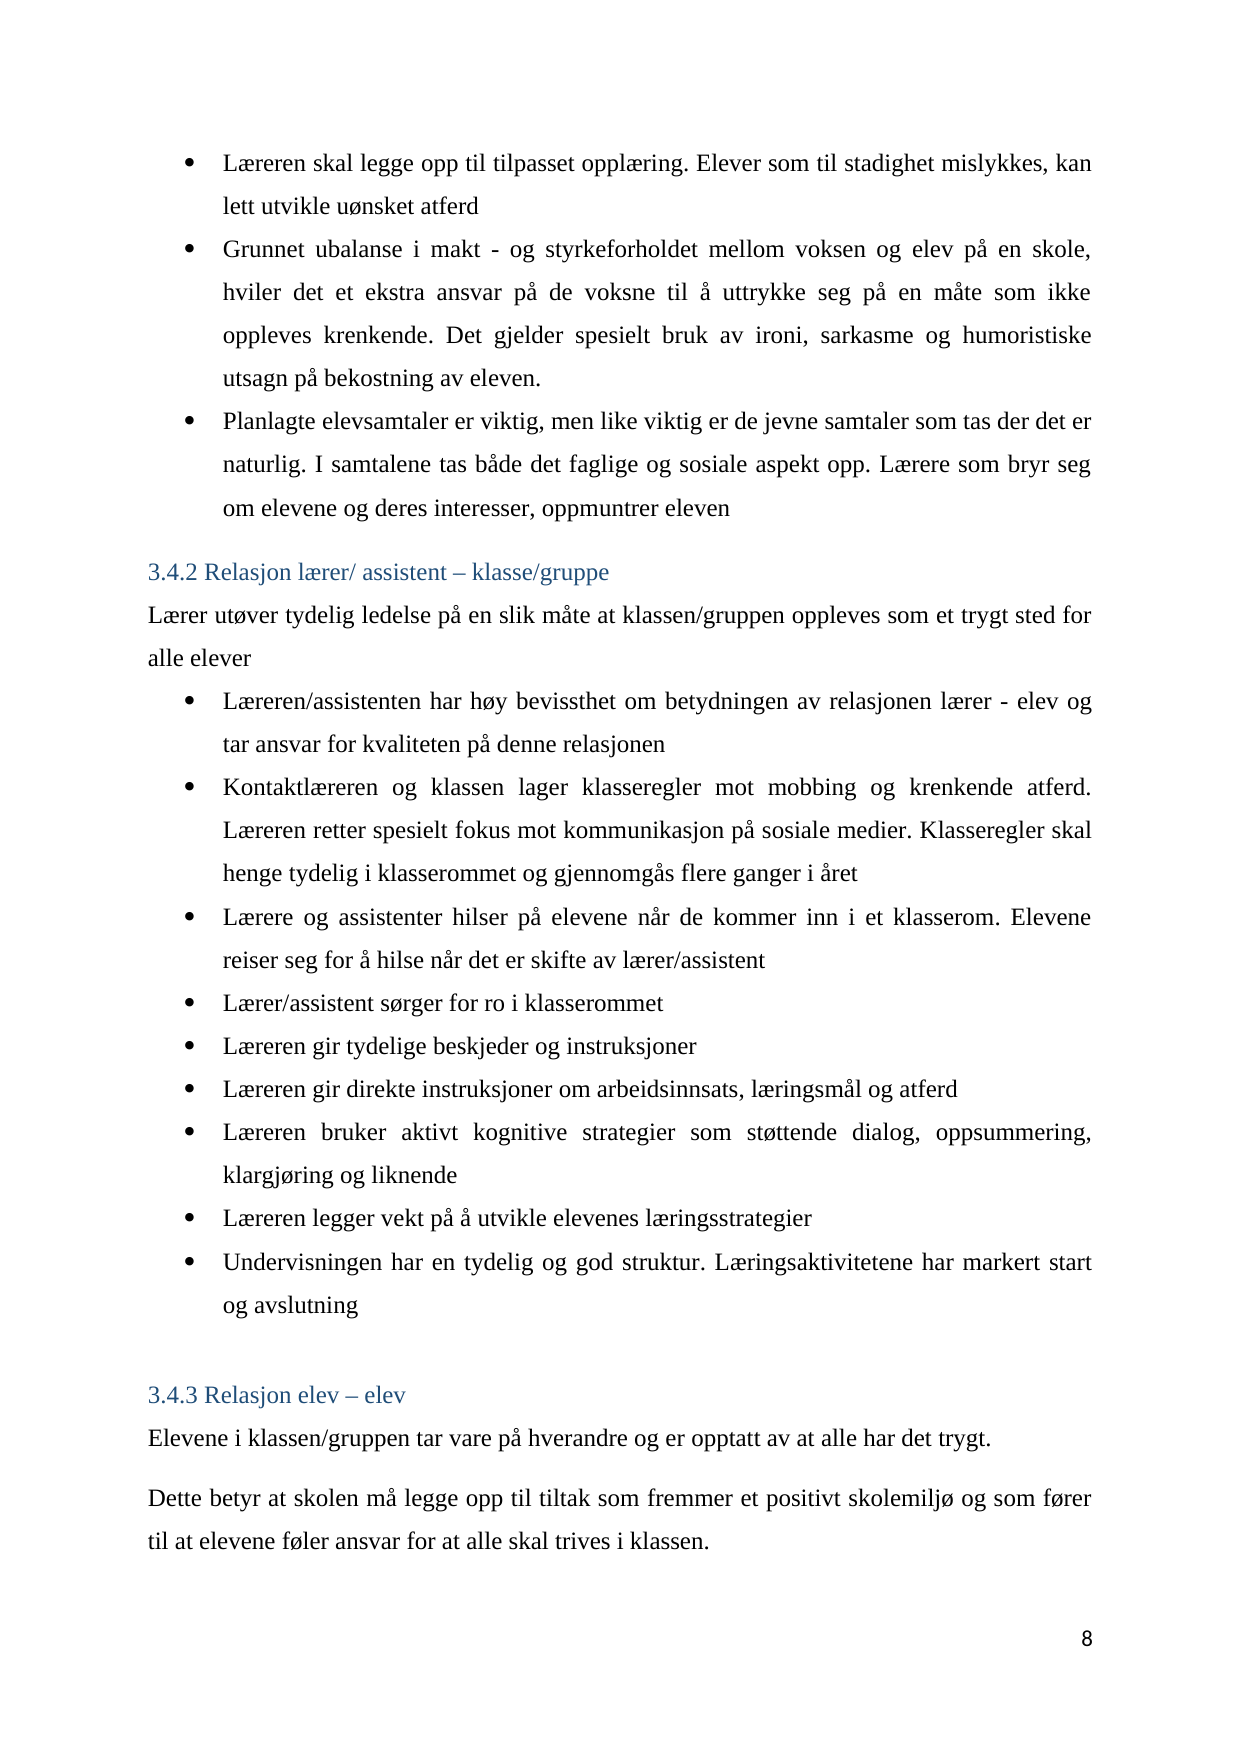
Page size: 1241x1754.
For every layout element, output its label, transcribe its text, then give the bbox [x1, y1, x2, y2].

list Undervisningen har en tydelig og god struktur. Læringsaktivitetene har markert start og avslutning [185, 1247, 1093, 1318]
list Læreren bruker aktivt kognitive strategier som støttende dialog, oppsummering, klargjøring og liknende [185, 1117, 1093, 1189]
list Læreren gir direkte instruksjoner om arbeidsinnsats, læringsmål og atferd [185, 1074, 1093, 1103]
subtitle 3.4.2 Relasjon lærer/ assistent – klasse/gruppe [148, 557, 1093, 585]
list Læreren gir tydelige beskjeder og instruksjoner [185, 1031, 1093, 1060]
list Læreren/assistenten har høy bevissthet om betydningen av relasjonen lærer - elev og tar ansvar for kvaliteten på denne relasjonen [185, 686, 1093, 758]
list Lærere og assistenter hilser på elevene når de kommer inn i et klasserom. Elevene reiser seg for å hilse når det er skifte av lærer/assistent [185, 902, 1093, 973]
list Kontaktlæreren og klassen lager klasseregler mot mobbing og krenkende atferd. Læreren retter spesielt fokus mot kommunikasjon på sosiale medier. Klasseregler skal henge tydelig i klasserommet og gjennomgås flere ganger i året [185, 772, 1093, 887]
text Elevene i klassen/gruppen tar vare på hverandre og er opptatt av at alle har det trygt. [148, 1423, 1093, 1452]
subtitle 3.4.3 Relasjon elev – elev [148, 1380, 1093, 1409]
list Læreren legger vekt på å utvikle elevenes læringsstrategier [185, 1203, 1093, 1232]
list Grunnet ubalanse i makt - og styrkeforholdet mellom voksen og elev på en skole, hviler det et ekstra ansvar på de voksne til å uttrykke seg på en måte som ikke oppleves krenkende. Det gjelder spesielt bruk av ironi, sarkasme og humoristiske utsagn på bekostning av eleven. [185, 234, 1093, 392]
text Lærer utøver tydelig ledelse på en slik måte at klassen/gruppen oppleves som et trygt sted for alle elever [148, 600, 1093, 672]
text Dette betyr at skolen må legge opp til tiltak som fremmer et positivt skolemiljø og som fører til at elevene føler ansvar for at alle skal trives i klassen. [148, 1483, 1093, 1555]
list Læreren skal legge opp til tilpasset opplæring. Elever som til stadighet mislykkes, kan lett utvikle uønsket atferd [185, 148, 1093, 219]
list Lærer/assistent sørger for ro i klasserommet [185, 988, 1093, 1017]
list Planlagte elevsamtaler er viktig, men like viktig er de jevne samtaler som tas der det er naturlig. I samtalene tas både det faglige og sosiale aspekt opp. Lærere som bryr seg om elevene og deres interesser, oppmuntrer eleven [185, 406, 1093, 521]
